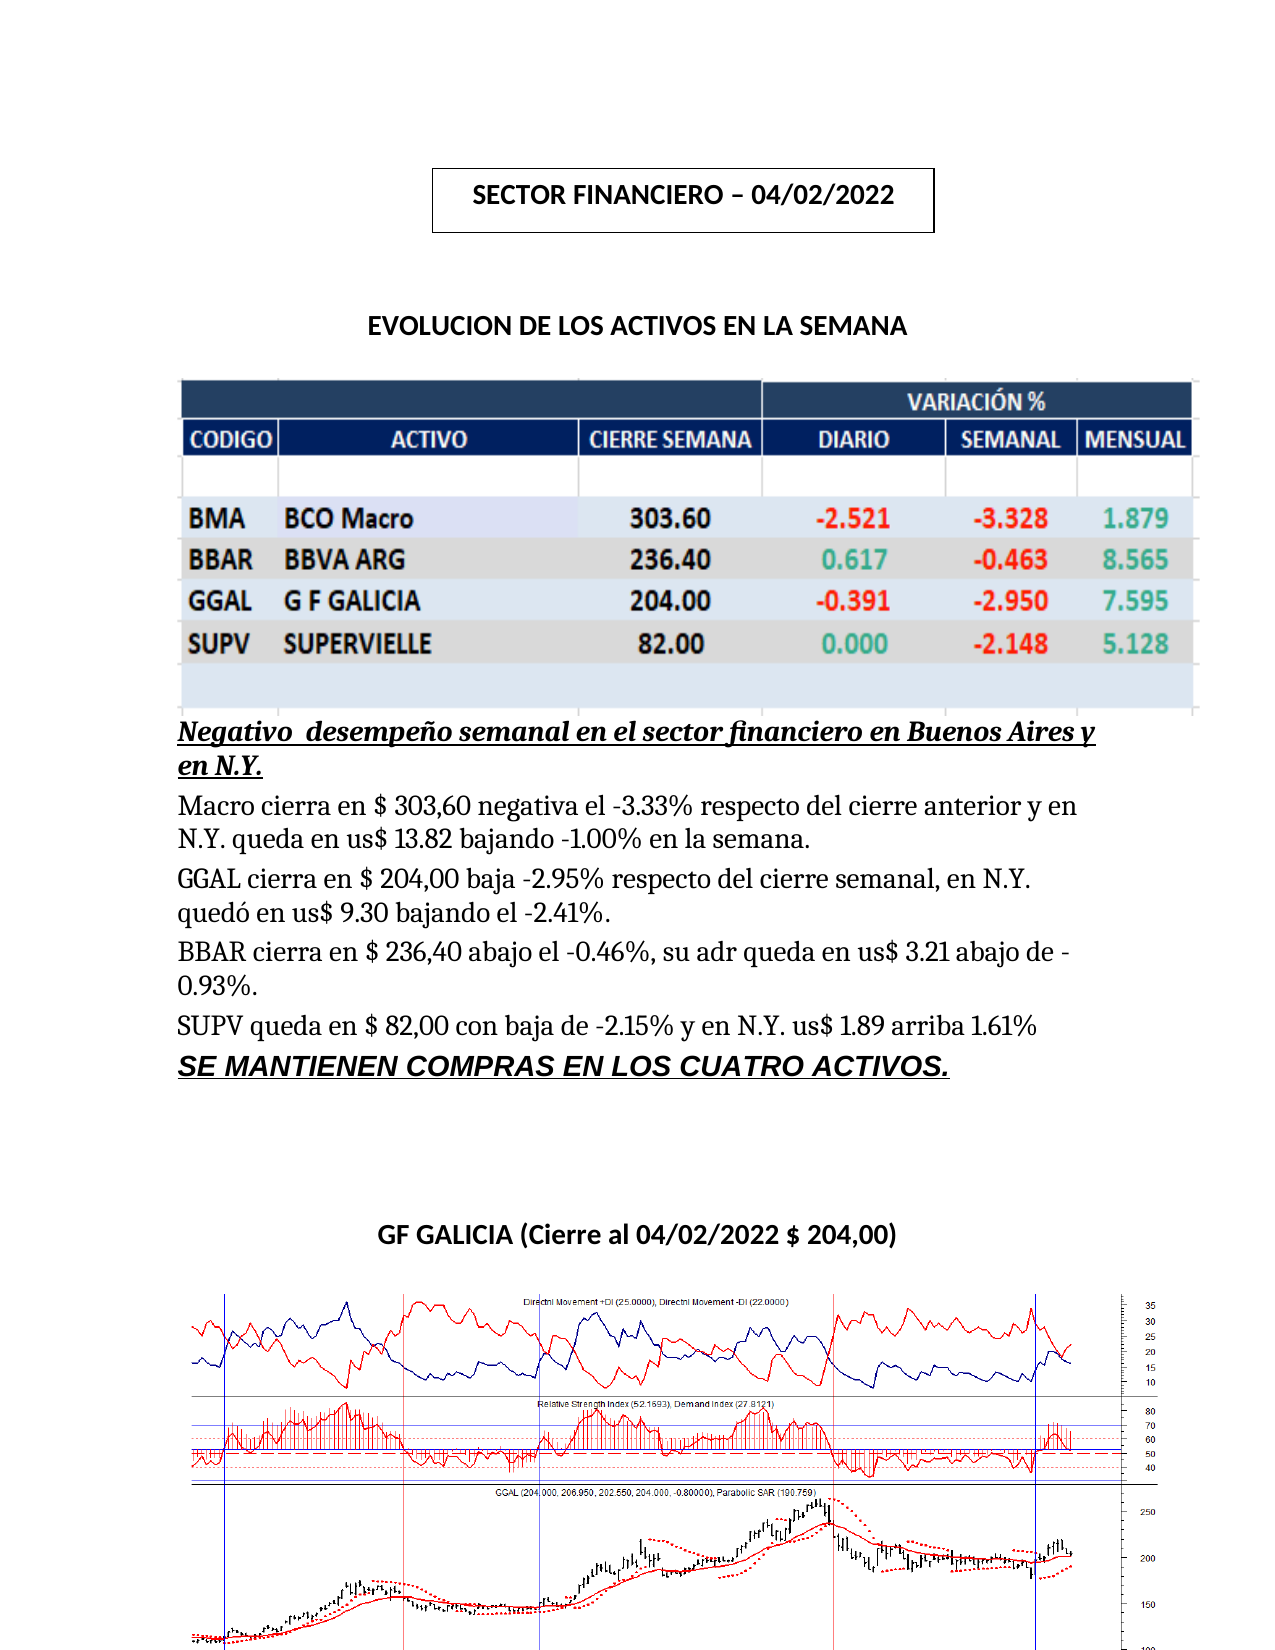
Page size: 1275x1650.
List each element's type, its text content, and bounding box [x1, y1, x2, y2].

subtitle GGAL cierra en $ 204,00 baja -2.95% respecto del cierre semanal, en N.Y. quedó en us$ 9.30 bajando el -2.41%. [177, 862, 1098, 929]
subtitle BBAR cierra en $ 236,40 abajo el -0.46%, su adr queda en us$ 3.21 abajo de -0.93%. [177, 936, 1098, 1003]
text EVOLUCION DE LOS ACTIVOS EN LA SEMANA [177, 307, 1098, 342]
picture [177, 378, 1200, 716]
text GF GALICIA (Cierre al 04/02/2022 $ 204,00) [177, 1216, 1098, 1252]
subtitle Negativo desempeño semanal en el sector financiero en Buenos Aires y en N.Y. [177, 716, 1098, 783]
text SE MANTIENEN COMPRAS EN LOS CUATRO ACTIVOS. [177, 1049, 1098, 1082]
picture [191, 1294, 1158, 1650]
subtitle Macro cierra en $ 303,60 negativa el -3.33% respecto del cierre anterior y en N.Y. queda en us$ 13.82 bajando -1.00% en la semana. [177, 789, 1098, 856]
subtitle SUPV queda en $ 82,00 con baja de -2.15% y en N.Y. us$ 1.89 arriba 1.61% [177, 1009, 1098, 1042]
